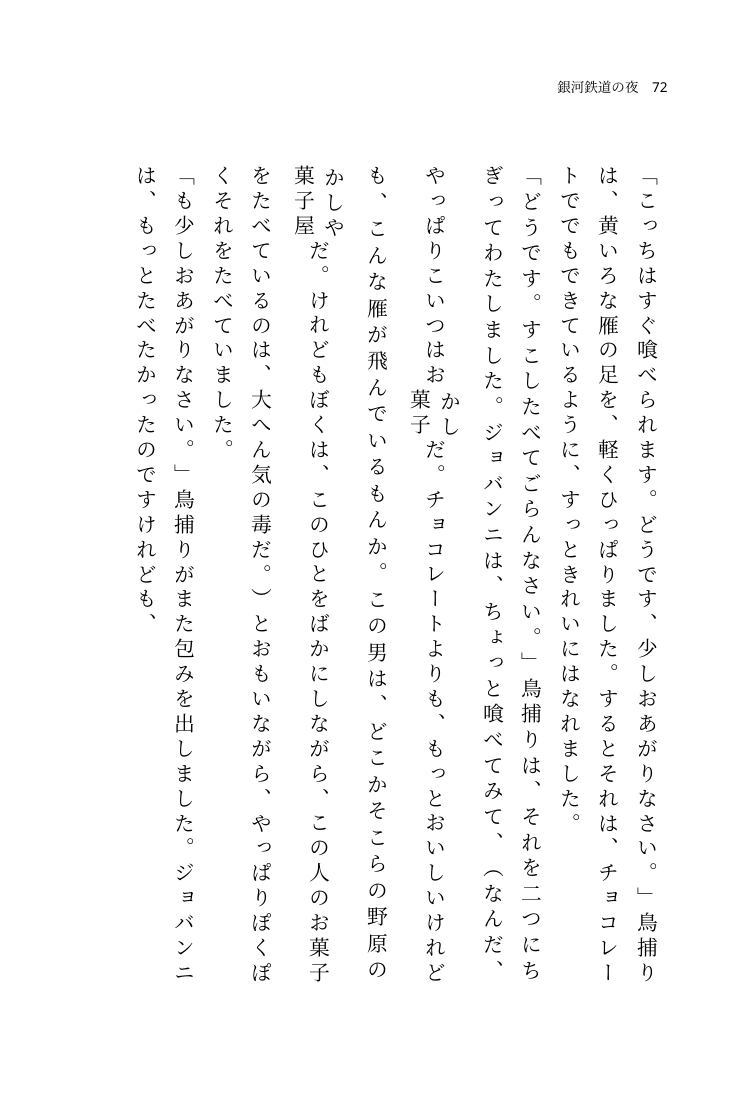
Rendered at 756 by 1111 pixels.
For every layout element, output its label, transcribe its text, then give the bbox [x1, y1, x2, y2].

text 「こっちはすぐ喰べられます。どうです、少しおあがりなさい。」鳥捕りは、黄いろな雁の足を、軽くひっぱりました。するとそれは、チョコレートででもできているように、すっときれいにはなれました。 [551, 165, 667, 987]
text 「も少しおあがりなさい。」鳥捕りがまた包みを出しました。ジョバンニは、もっとたべたかったのですけれども、 [127, 165, 204, 987]
text 「どうです。すこしたべてごらんなさい。」鳥捕りは、それを二つにちぎってわたしました。ジョバンニは、ちょっと喰べてみて、（なんだ、やっぱりこいつはおだ。チョコレートよりも、もっとおいしいけれども、こんな雁が飛んでいるもんか。この男は、どこかそこらの野原のだ。けれどもぼくは、このひとをばかにしながら、この人のお菓子をたべているのは、大へん気の毒だ。）とおもいながら、やっぱりぽくぽくそれをたべていました。 [204, 165, 551, 987]
